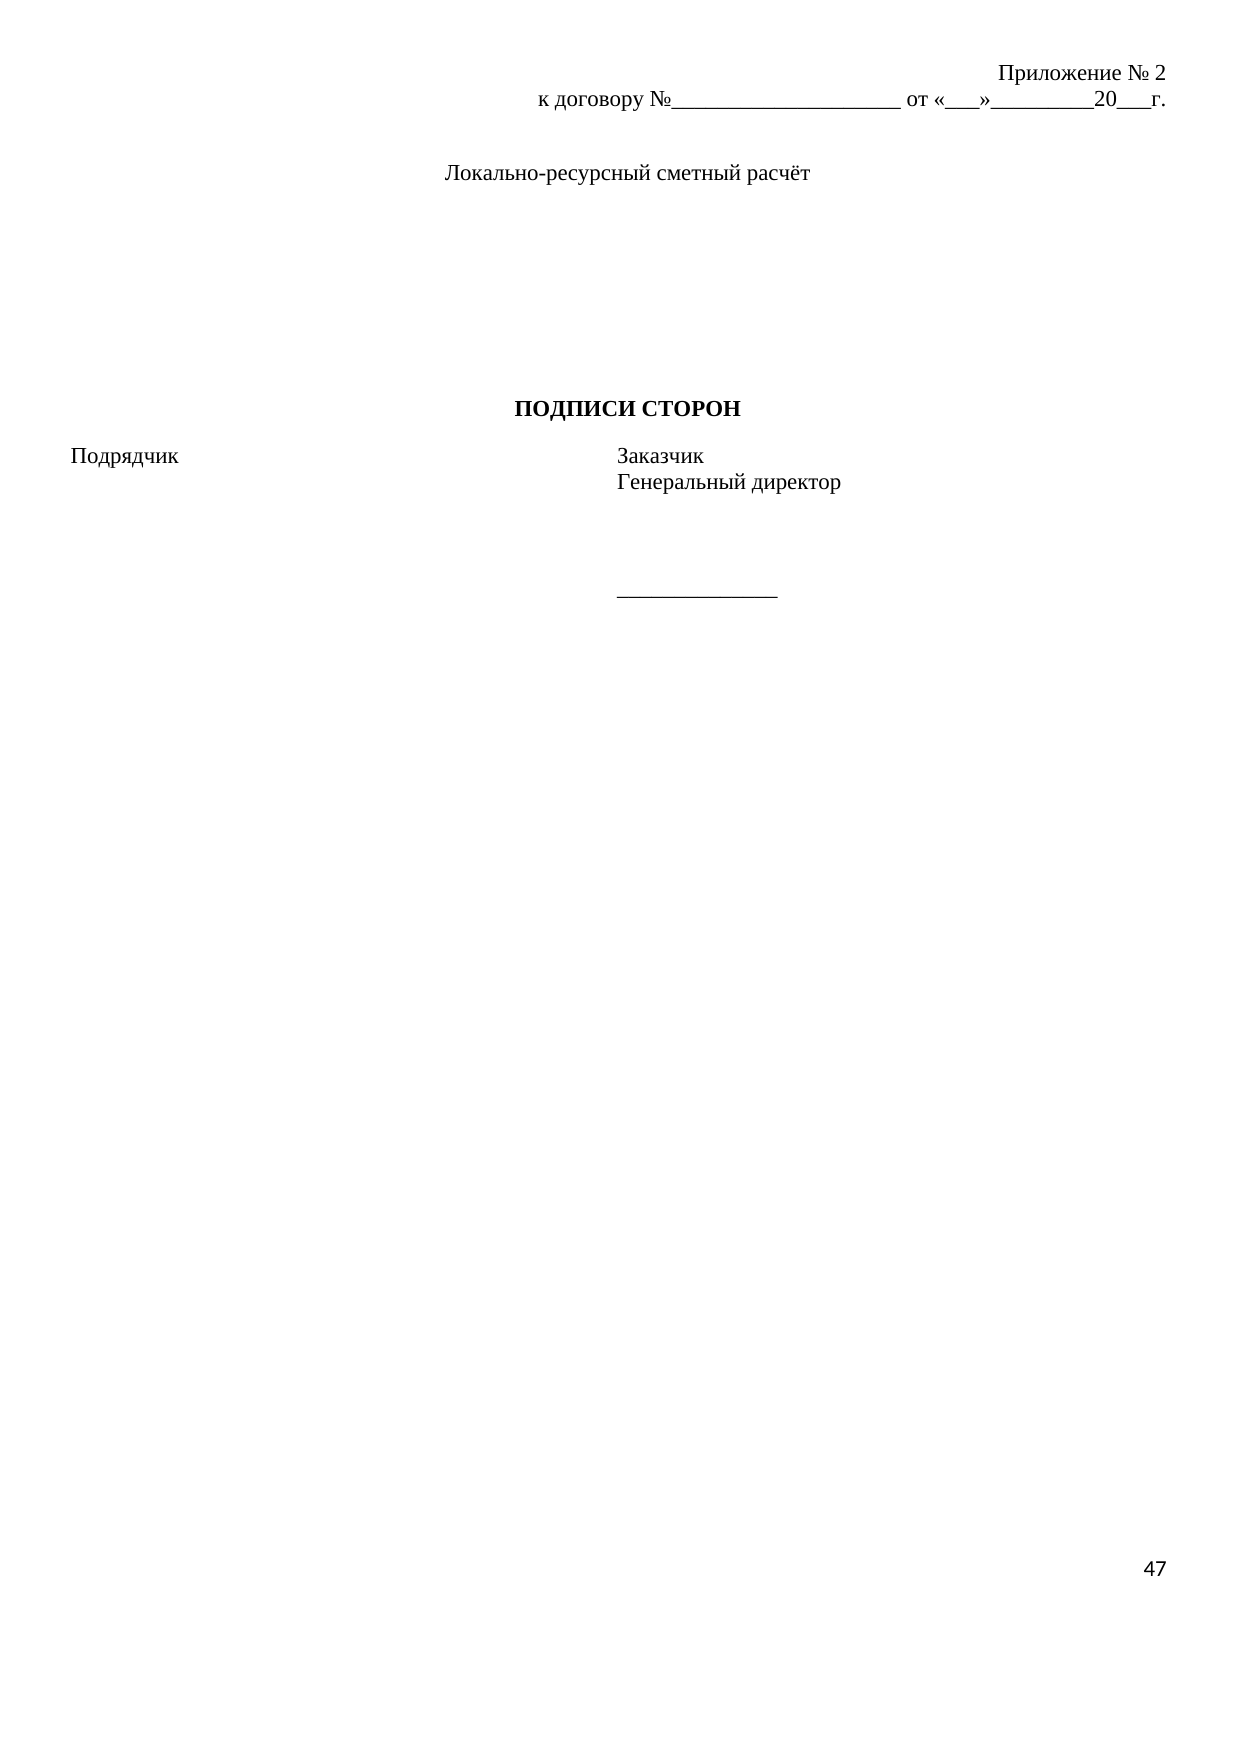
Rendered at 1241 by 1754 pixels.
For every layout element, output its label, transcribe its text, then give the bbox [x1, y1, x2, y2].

text ПОДПИСИ СТОРОН [89, 395, 1166, 421]
text Приложение № 2 [89, 59, 1166, 85]
text к договору №____________________ от «___»_________20___г. [89, 85, 1166, 112]
table_header Подрядчик [59, 442, 606, 603]
text Локально-ресурсный сметный расчёт [89, 159, 1166, 185]
table_header Заказчик Генеральный директор ______________ [606, 442, 1063, 603]
